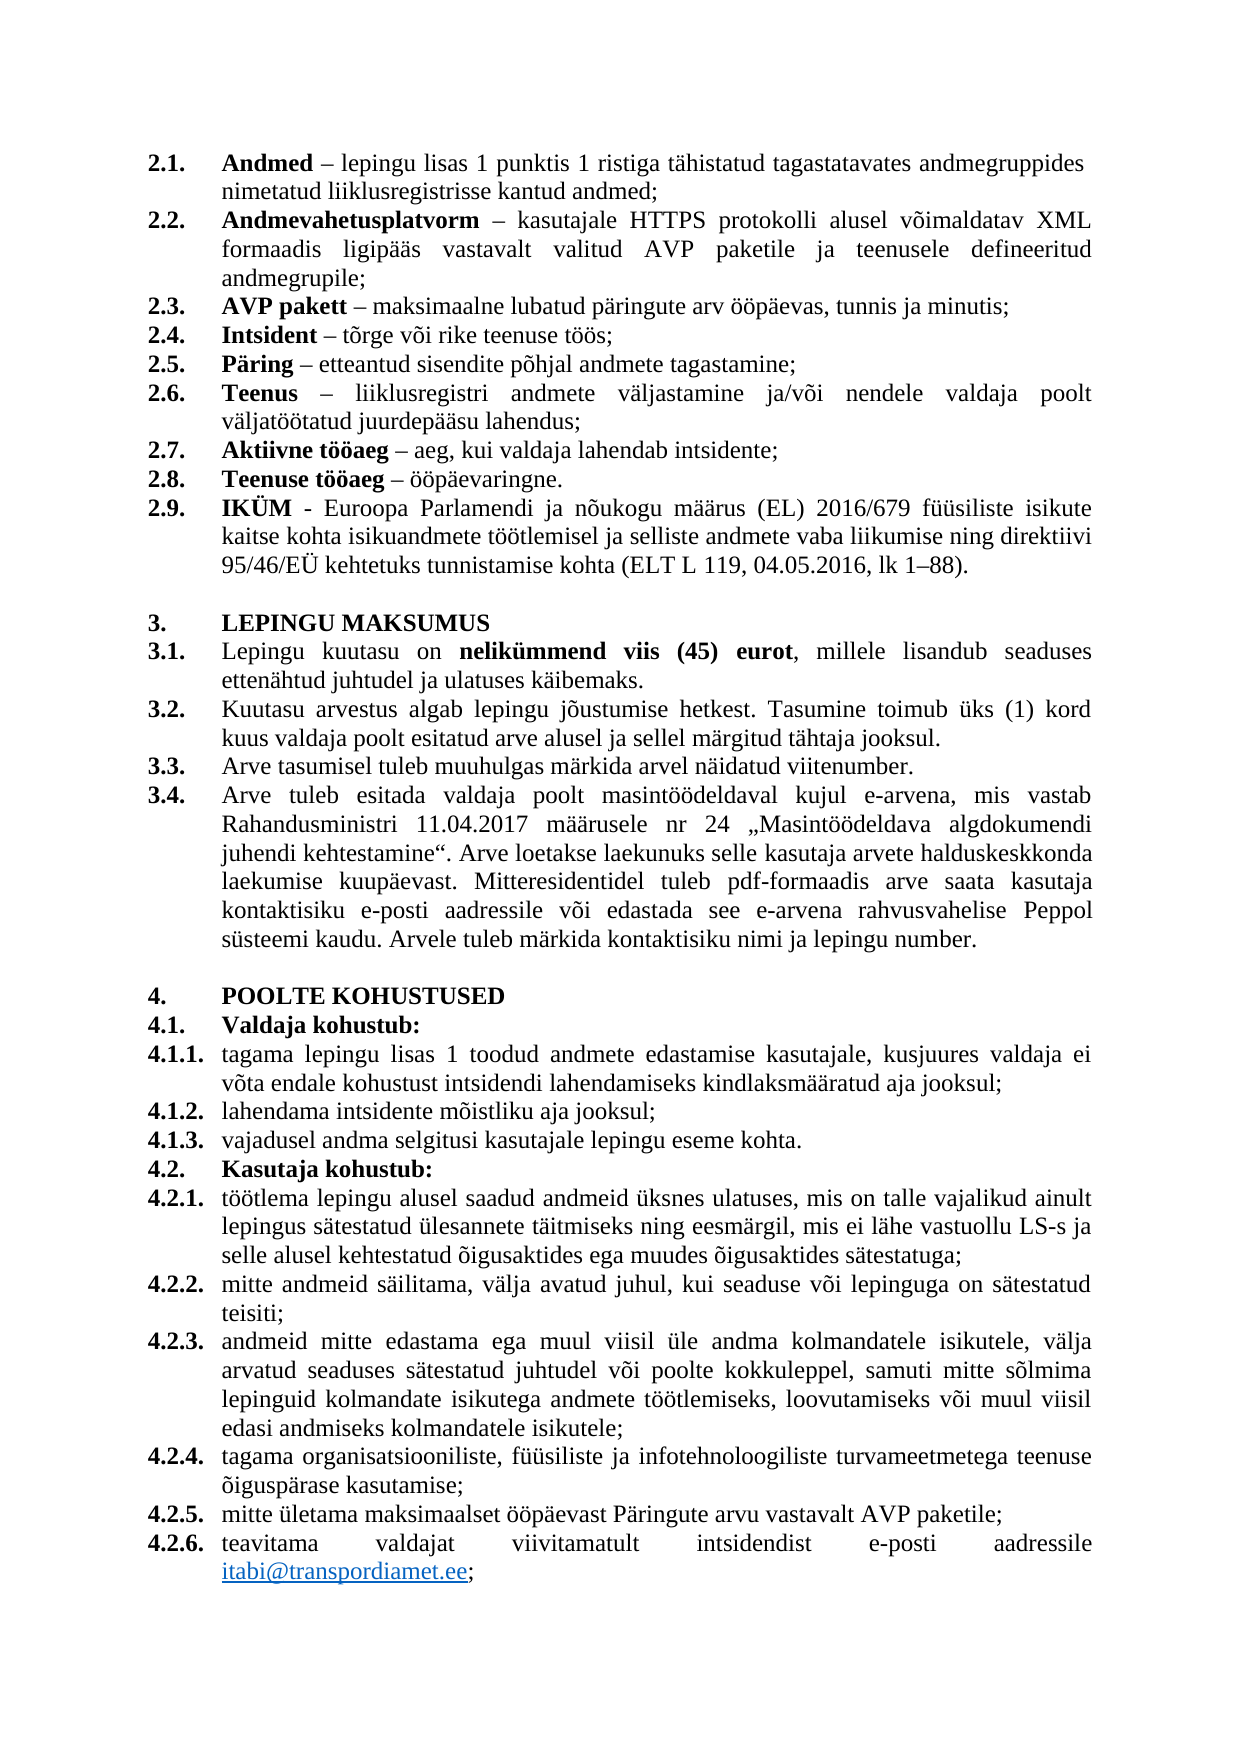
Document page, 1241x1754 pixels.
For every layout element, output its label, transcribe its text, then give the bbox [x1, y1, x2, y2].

list Andmevahetusplatvorm – kasutajale HTTPS protokolli alusel võimaldatav XML formaadis ligipääs vastavalt valitud AVP paketile ja teenusele defineeritud andmegrupile; [148, 205, 1093, 291]
list teavitama valdajat viivitamatult intsidendist e-posti aadressile itabi@transpordiamet.ee; [148, 1528, 1093, 1585]
list Teenus – liiklusregistri andmete väljastamine ja/või nendele valdaja poolt väljatöötatud juurdepääsu lahendus; [148, 378, 1093, 435]
list Arve tuleb esitada valdaja poolt masintöödeldaval kujul e-arvena, mis vastab Rahandusministri 11.04.2017 määrusele nr 24 „Masintöödeldava algdokumendi juhendi kehtestamine“. Arve loetakse laekunuks selle kasutaja arvete halduskeskkonda laekumise kuupäevast. Mitteresidentidel tuleb pdf-formaadis arve saata kasutaja kontaktisiku e-posti aadressile või edastada see e-arvena rahvusvahelise Peppol süsteemi kaudu. Arvele tuleb märkida kontaktisiku nimi ja lepingu number. [148, 780, 1093, 953]
list andmeid mitte edastama ega muul viisil üle andma kolmandatele isikutele, välja arvatud seaduses sätestatud juhtudel või poolte kokkuleppel, samuti mitte sõlmima lepinguid kolmandate isikutega andmete töötlemiseks, loovutamiseks või muul viisil edasi andmiseks kolmandatele isikutele; [148, 1326, 1093, 1441]
list Lepingu kuutasu on eurot, millele lisandub seaduses ettenähtud juhtudel ja ulatuses käibemaks. [148, 636, 1093, 694]
list Kuutasu arvestus algab lepingu jõustumise hetkest. Tasumine toimub üks (1) kord kuus valdaja poolt esitatud arve alusel ja sellel märgitud tähtaja jooksul. [148, 694, 1093, 751]
list LEPINGU MAKSUMUS [148, 608, 1093, 636]
list Intsident – tõrge või rike teenuse töös; [148, 320, 1093, 349]
list mitte ületama maksimaalset ööpäevast Päringute arvu vastavalt AVP paketile; [148, 1499, 1093, 1528]
list POOLTE KOHUSTUSED [148, 981, 1093, 1010]
list lahendama intsidente mõistliku aja jooksul; [148, 1096, 1093, 1125]
list tagama lepingu lisas 1 toodud andmete edastamise kasutajale, kusjuures valdaja ei võta endale kohustust intsidendi lahendamiseks kindlaksmääratud aja jooksul; [148, 1039, 1093, 1096]
list tagama organisatsiooniliste, füüsiliste ja infotehnoloogiliste turvameetmetega teenuse õiguspärase kasutamise; [148, 1441, 1093, 1499]
list töötlema lepingu alusel saadud andmeid üksnes ulatuses, mis on talle vajalikud ainult lepingus sätestatud ülesannete täitmiseks ning eesmärgil, mis ei lähe vastuollu LS-s ja selle alusel kehtestatud õigusaktides ega muudes õigusaktides sätestatuga; [148, 1183, 1093, 1269]
list IKÜM - Euroopa Parlamendi ja nõukogu määrus (EL) 2016/679 füüsiliste isikute kaitse kohta isikuandmete töötlemisel ja selliste andmete vaba liikumise ning direktiivi 95/46/EÜ kehtetuks tunnistamise kohta (ELT L 119, 04.05.2016, lk 1–88). [148, 493, 1093, 579]
list Teenuse tööaeg – ööpäevaringne. [148, 464, 1093, 493]
list Valdaja kohustub: [148, 1010, 1093, 1039]
list Aktiivne tööaeg – aeg, kui valdaja lahendab intsidente; [148, 435, 1093, 464]
list vajadusel andma selgitusi kasutajale lepingu eseme kohta. [148, 1125, 1093, 1154]
list Päring – etteantud sisendite põhjal andmete tagastamine; [148, 349, 1093, 378]
list Arve tasumisel tuleb muuhulgas märkida arvel näidatud viitenumber. [148, 751, 1093, 780]
list mitte andmeid säilitama, välja avatud juhul, kui seaduse või lepinguga on sätestatud teisiti; [148, 1269, 1093, 1326]
list Kasutaja kohustub: [148, 1154, 1093, 1183]
list AVP pakett – maksimaalne lubatud päringute arv ööpäevas, tunnis ja minutis; [148, 291, 1093, 320]
list Andmed – lepingu lisas 1 nimetatud liiklusregistrisse kantud andmed; [148, 148, 1093, 205]
